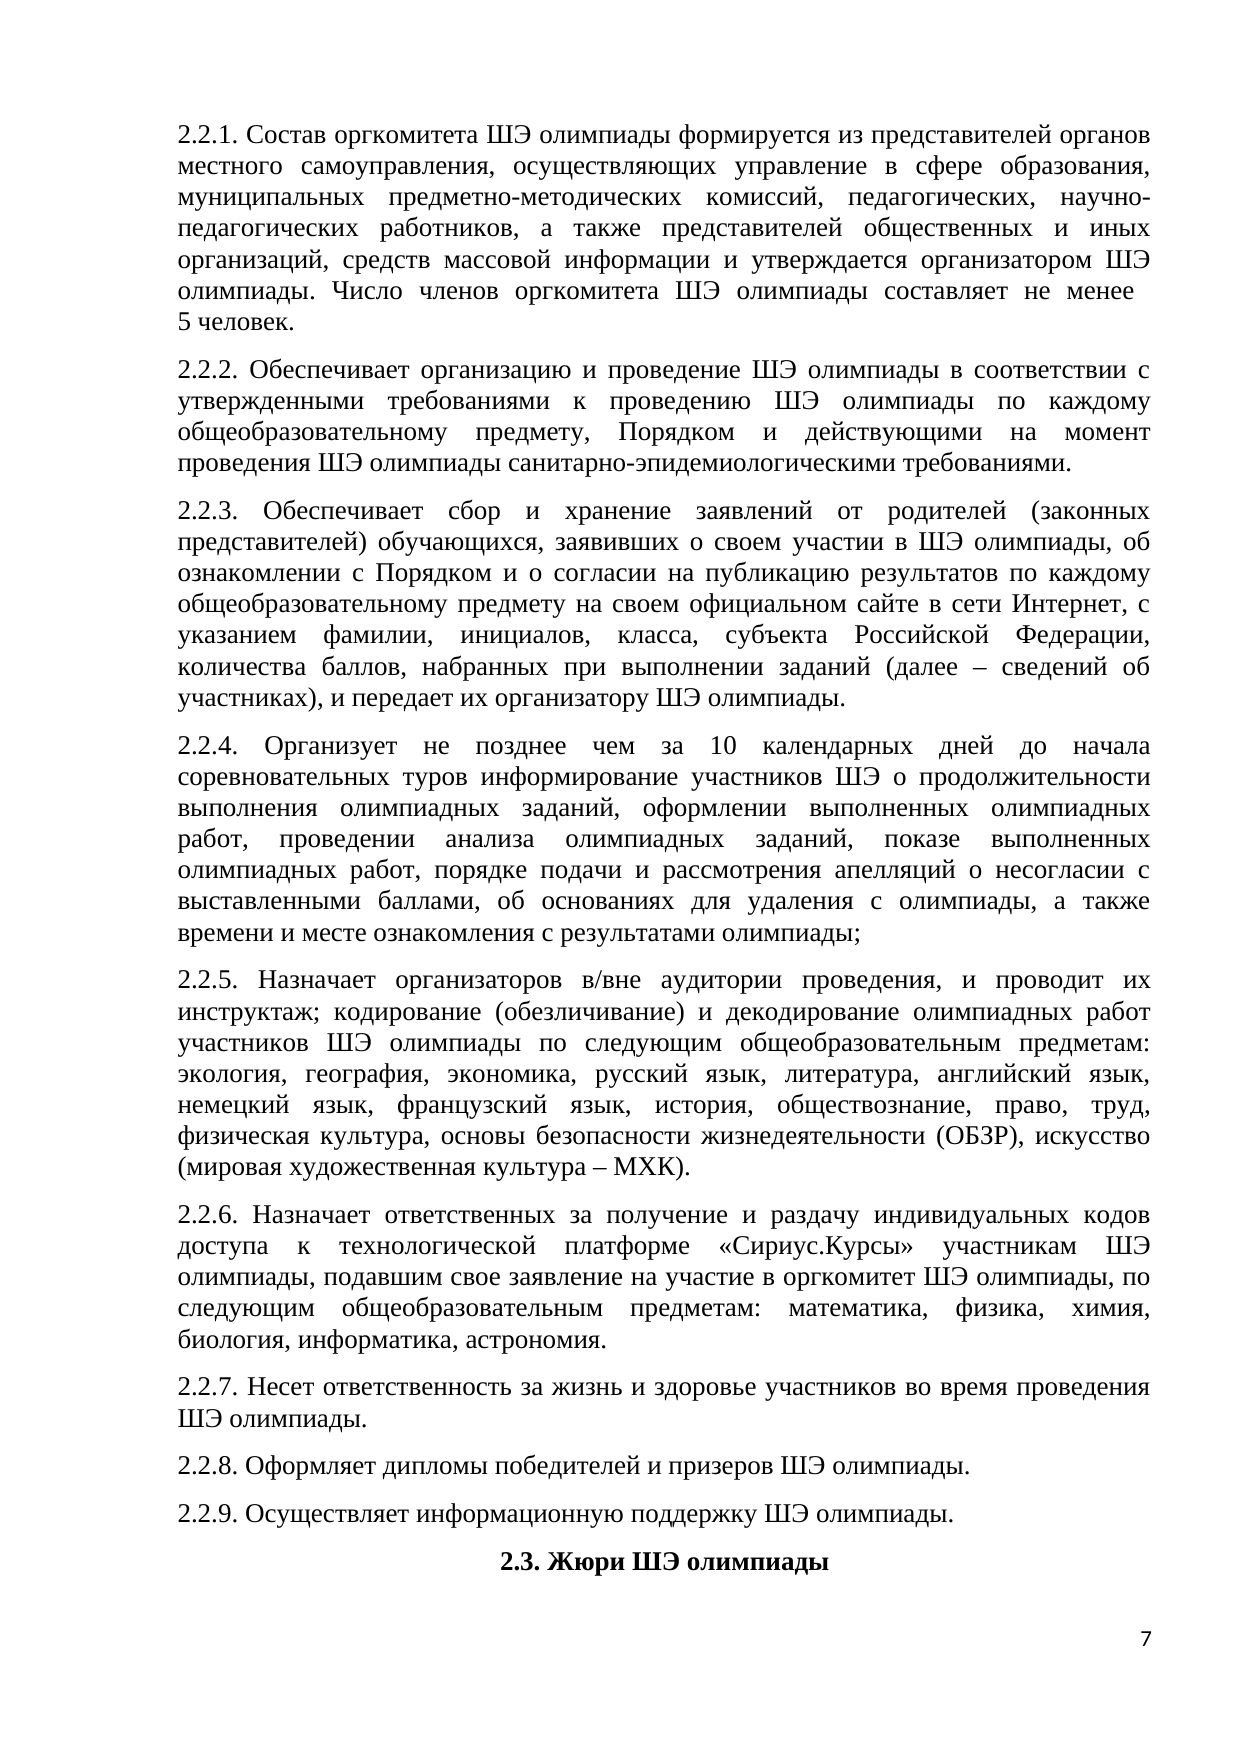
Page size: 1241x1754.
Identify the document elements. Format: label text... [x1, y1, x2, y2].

text 2.2.9. Осуществляет информационную поддержку ШЭ олимпиады. [177, 1497, 1152, 1528]
text 2.2.8. Оформляет дипломы победителей и призеров ШЭ олимпиады. [177, 1449, 1152, 1481]
text 2.2.3. Обеспечивает сбор и хранение заявлений от родителей (законных представителей) обучающихся, заявивших о своем участии в ШЭ олимпиады, об ознакомлении с Порядком и о согласии на публикацию результатов по каждому общеобразовательному предмету на своем официальном сайте в сети Интернет, с указанием фамилии, инициалов, класса, субъекта Российской Федерации, количества баллов, набранных при выполнении заданий (далее – сведений об участниках), и передает их организатору ШЭ олимпиады. [177, 494, 1152, 712]
text 2.2.6. Назначает ответственных за получение и раздачу индивидуальных кодов доступа к технологической платформе «Сириус.Курсы» участникам ШЭ олимпиады, подавшим свое заявление на участие в оргкомитет ШЭ олимпиады, по следующим общеобразовательным предметам: математика, физика, химия, биология, информатика, астрономия. [177, 1198, 1152, 1354]
text 2.2.1. Состав оргкомитета ШЭ олимпиады формируется из представителей органов местного самоуправления, осуществляющих управление в сфере образования, муниципальных предметно-методических комиссий, педагогических, научно-педагогических работников, а также представителей общественных и иных организаций, средств массовой информации и утверждается организатором ШЭ олимпиады. Число членов оргкомитета ШЭ олимпиады составляет не менее 5 человек. [177, 118, 1152, 336]
text 2.2.5. Назначает организаторов в/вне аудитории проведения, и проводит их инструктаж; кодирование (обезличивание) и декодирование олимпиадных работ участников ШЭ олимпиады по следующим общеобразовательным предметам: экология, география, экономика, русский язык, литература, английский язык, немецкий язык, французский язык, история, обществознание, право, труд, физическая культура, основы безопасности жизнедеятельности (ОБЗР), искусство (мировая художественная культура – МХК). [177, 963, 1152, 1181]
text 2.2.7. Несет ответственность за жизнь и здоровье участников во время проведения ШЭ олимпиады. [177, 1371, 1152, 1433]
text 2.3. Жюри ШЭ олимпиады [177, 1545, 1152, 1576]
text 2.2.4. Организует не позднее чем за 10 календарных дней до начала соревновательных туров информирование участников ШЭ о продолжительности выполнения олимпиадных заданий, оформлении выполненных олимпиадных работ, проведении анализа олимпиадных заданий, показе выполненных олимпиадных работ, порядке подачи и рассмотрения апелляций о несогласии с выставленными баллами, об основаниях для удаления с олимпиады, а также времени и месте ознакомления с результатами олимпиады; [177, 729, 1152, 947]
text 2.2.2. Обеспечивает организацию и проведение ШЭ олимпиады в соответствии с утвержденными требованиями к проведению ШЭ олимпиады по каждому общеобразовательному предмету, Порядком и действующими на момент проведения ШЭ олимпиады санитарно-эпидемиологическими требованиями. [177, 353, 1152, 477]
